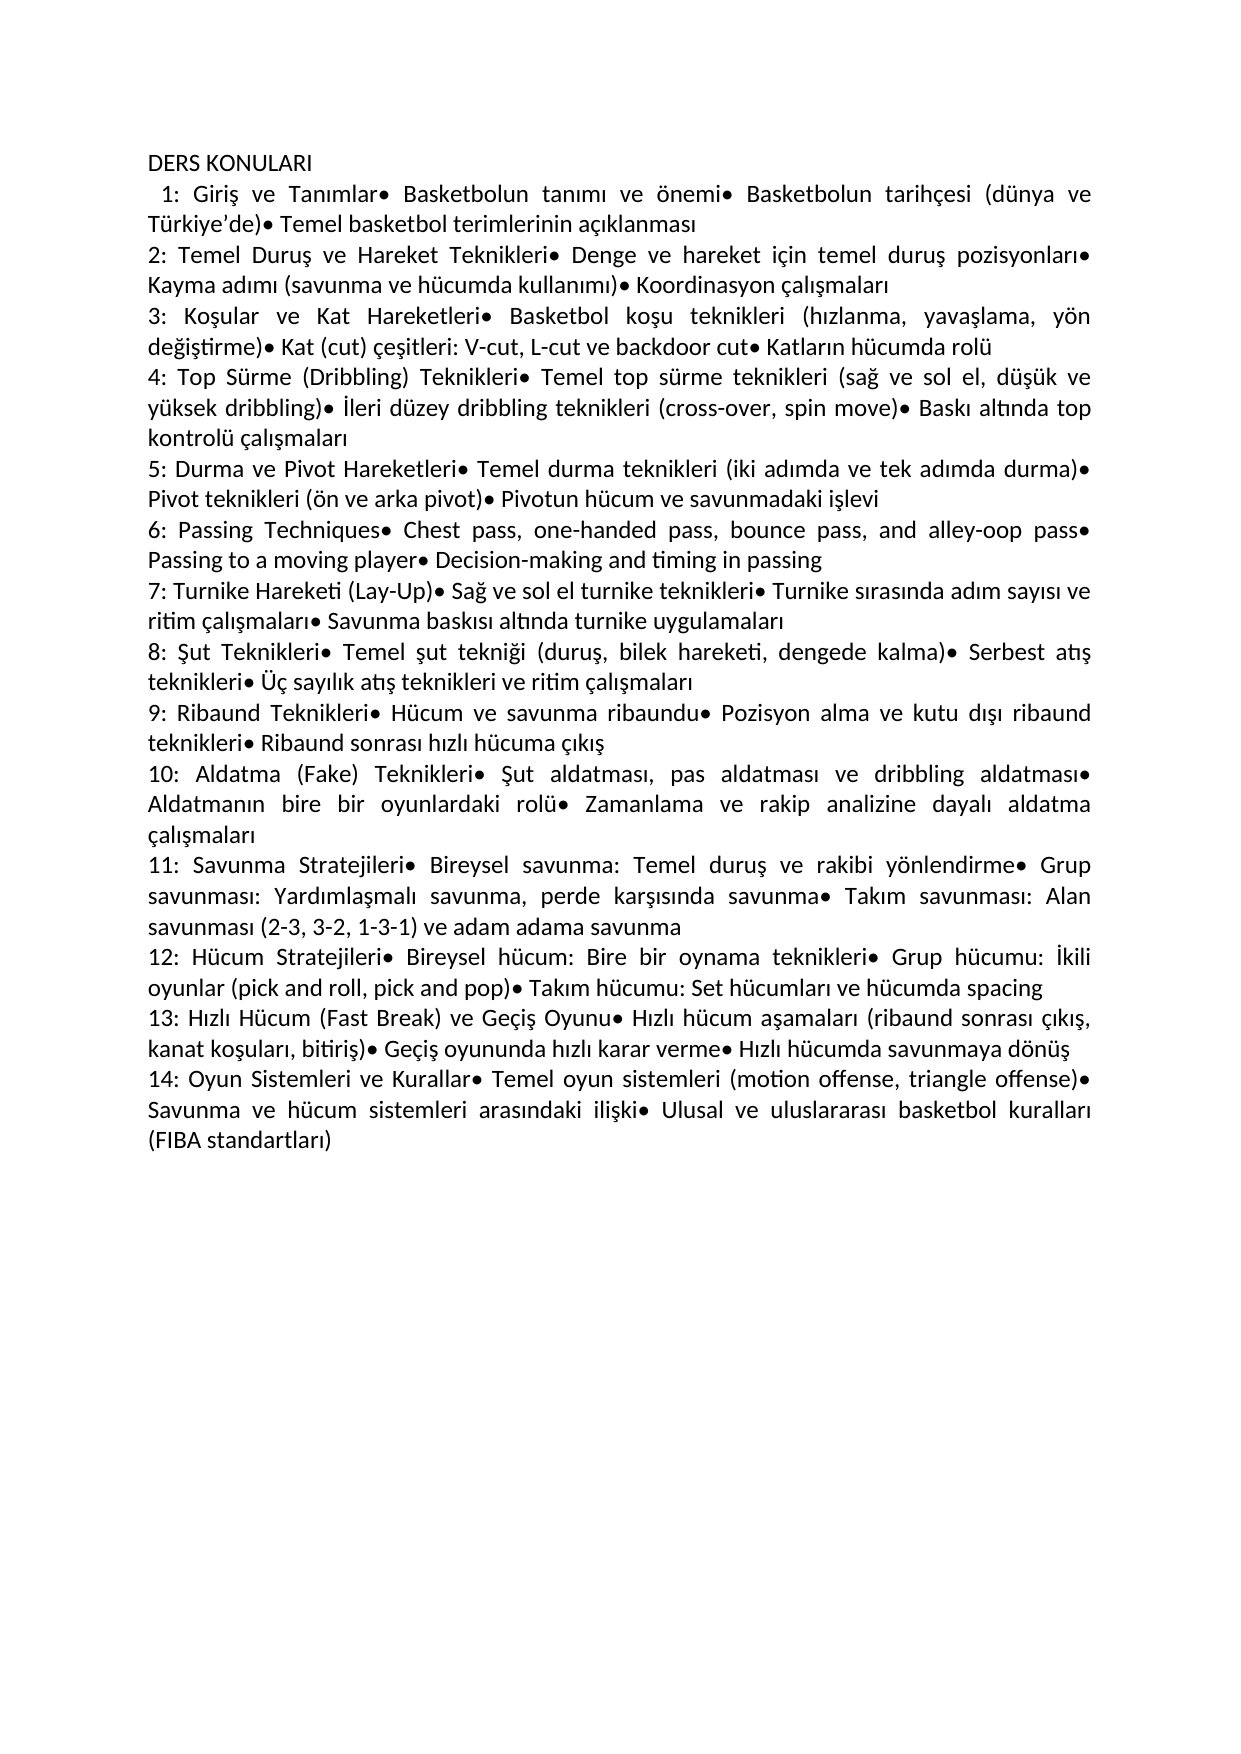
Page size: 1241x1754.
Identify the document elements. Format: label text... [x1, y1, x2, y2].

text 7: Turnike Hareketi (Lay-Up)• Sağ ve sol el turnike teknikleri• Turnike sırasında adım sayısı ve ritim çalışmaları• Savunma baskısı altında turnike uygulamaları [148, 575, 1093, 636]
text 14: Oyun Sistemleri ve Kurallar• Temel oyun sistemleri (motion offense, triangle offense)• Savunma ve hücum sistemleri arasındaki ilişki• Ulusal ve uluslararası basketbol kuralları (FIBA standartları) [148, 1063, 1093, 1155]
text 9: Ribaund Teknikleri• Hücum ve savunma ribaundu• Pozisyon alma ve kutu dışı ribaund teknikleri• Ribaund sonrası hızlı hücuma çıkış [148, 697, 1093, 758]
text 8: Şut Teknikleri• Temel şut tekniği (duruş, bilek hareketi, dengede kalma)• Serbest atış teknikleri• Üç sayılık atış teknikleri ve ritim çalışmaları [148, 636, 1093, 697]
text DERS KONULARI [148, 148, 1093, 178]
text 11: Savunma Stratejileri• Bireysel savunma: Temel duruş ve rakibi yönlendirme• Grup savunması: Yardımlaşmalı savunma, perde karşısında savunma• Takım savunması: Alan savunması (2-3, 3-2, 1-3-1) ve adam adama savunma [148, 849, 1093, 941]
text 12: Hücum Stratejileri• Bireysel hücum: Bire bir oynama teknikleri• Grup hücumu: İkili oyunlar (pick and roll, pick and pop)• Takım hücumu: Set hücumları ve hücumda spacing [148, 941, 1093, 1002]
text 2: Temel Duruş ve Hareket Teknikleri• Denge ve hareket için temel duruş pozisyonları• Kayma adımı (savunma ve hücumda kullanımı)• Koordinasyon çalışmaları [148, 239, 1093, 300]
text 5: Durma ve Pivot Hareketleri• Temel durma teknikleri (iki adımda ve tek adımda durma)• Pivot teknikleri (ön ve arka pivot)• Pivotun hücum ve savunmadaki işlevi [148, 453, 1093, 514]
text 4: Top Sürme (Dribbling) Teknikleri• Temel top sürme teknikleri (sağ ve sol el, düşük ve yüksek dribbling)• İleri düzey dribbling teknikleri (cross-over, spin move)• Baskı altında top kontrolü çalışmaları [148, 361, 1093, 453]
text 6: Passing Techniques• Chest pass, one-handed pass, bounce pass, and alley-oop pass• Passing to a moving player• Decision-making and timing in passing [148, 514, 1093, 575]
text 10: Aldatma (Fake) Teknikleri• Şut aldatması, pas aldatması ve dribbling aldatması• Aldatmanın bire bir oyunlardaki rolü• Zamanlama ve rakip analizine dayalı aldatma çalışmaları [148, 758, 1093, 849]
text 1: Giriş ve Tanımlar• Basketbolun tanımı ve önemi• Basketbolun tarihçesi (dünya ve Türkiye’de)• Temel basketbol terimlerinin açıklanması [148, 178, 1093, 239]
text 13: Hızlı Hücum (Fast Break) ve Geçiş Oyunu• Hızlı hücum aşamaları (ribaund sonrası çıkış, kanat koşuları, bitiriş)• Geçiş oyununda hızlı karar verme• Hızlı hücumda savunmaya dönüş [148, 1002, 1093, 1063]
text 3: Koşular ve Kat Hareketleri• Basketbol koşu teknikleri (hızlanma, yavaşlama, yön değiştirme)• Kat (cut) çeşitleri: V-cut, L-cut ve backdoor cut• Katların hücumda rolü [148, 300, 1093, 361]
